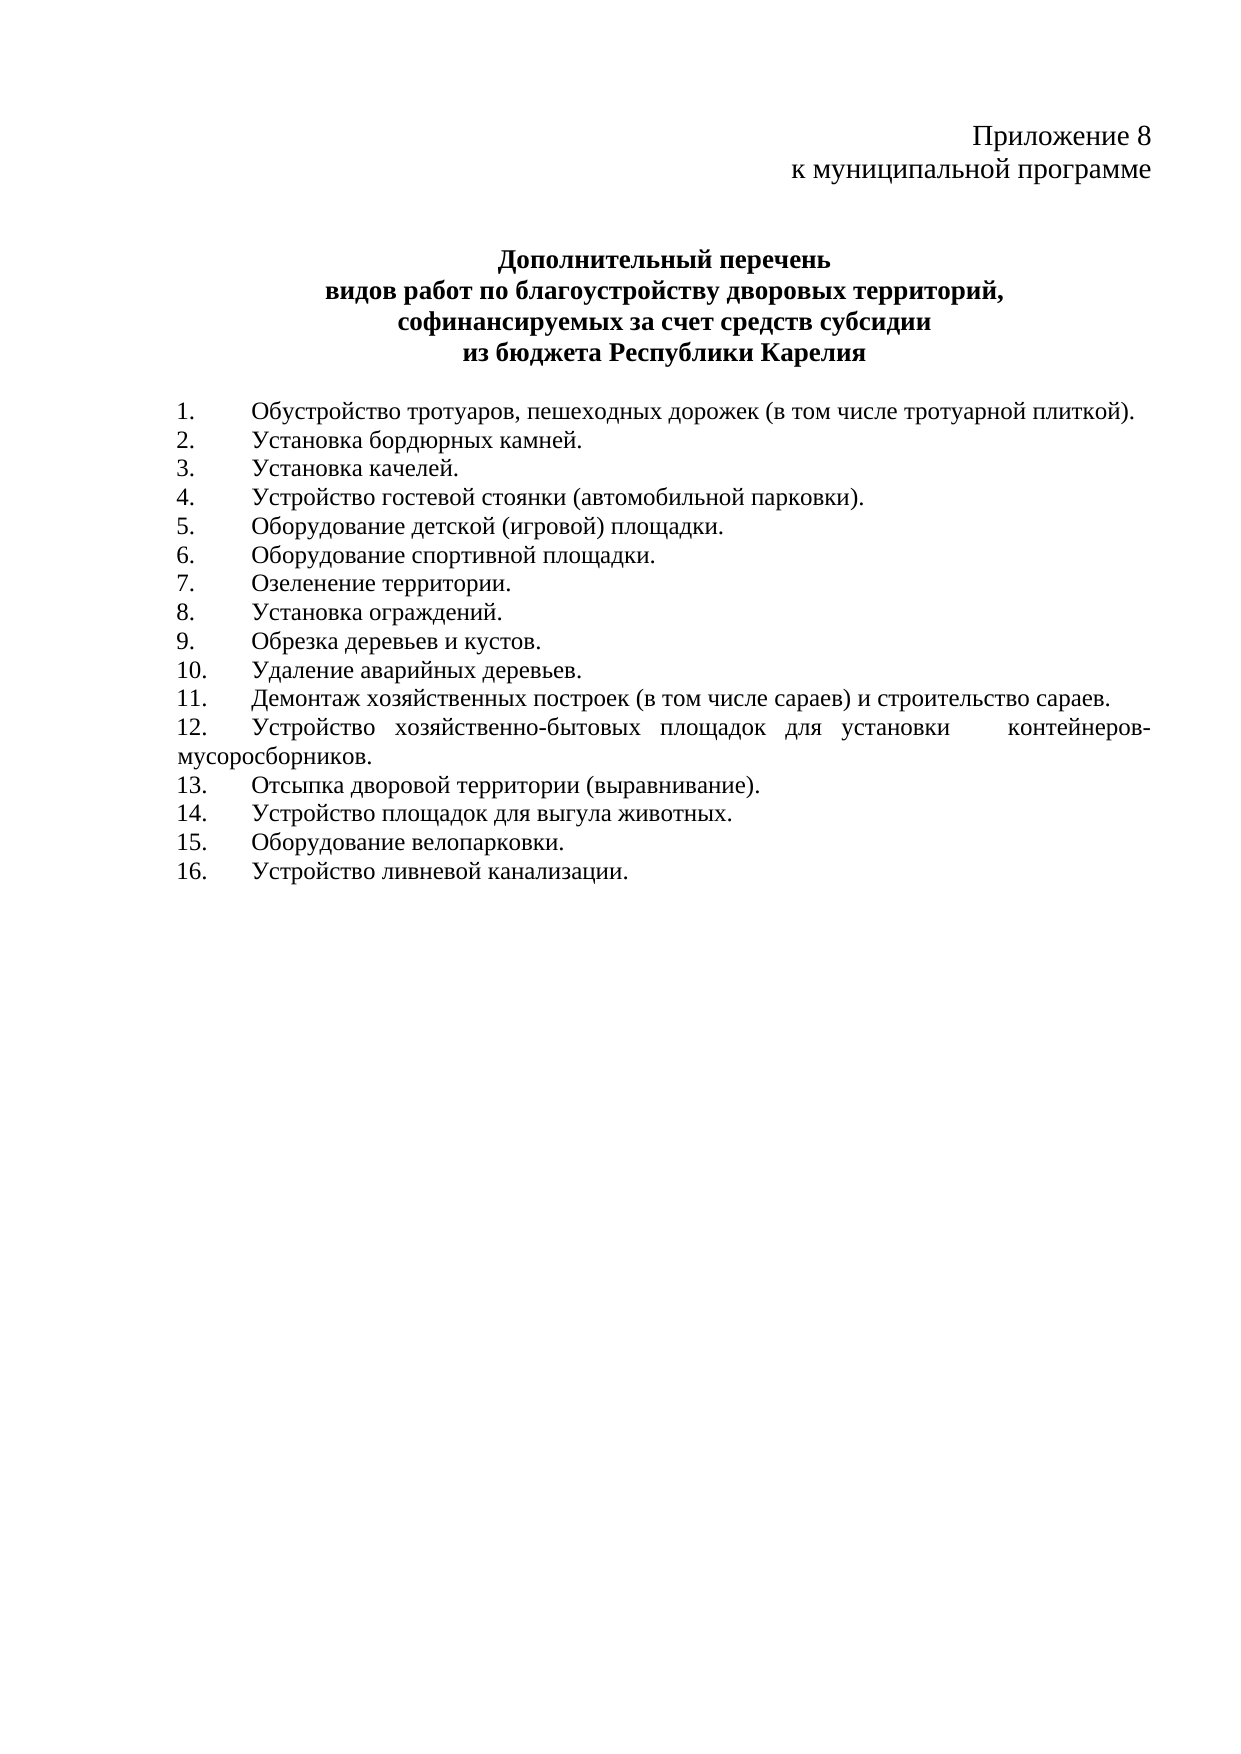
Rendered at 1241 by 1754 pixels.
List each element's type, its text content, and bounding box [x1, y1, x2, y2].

text из бюджета Республики Карелия [177, 336, 1152, 367]
list Устройство площадок для выгула животных. [176, 798, 1152, 827]
list Оборудование спортивной площадки. [176, 540, 1152, 568]
list Отсыпка дворовой территории (выравнивание). [176, 770, 1152, 798]
list Установка бордюрных камней. [176, 425, 1152, 453]
text софинансируемых за счет средств субсидии [177, 305, 1152, 336]
list Оборудование велопарковки. [176, 827, 1152, 856]
list Устройство гостевой стоянки (автомобильной парковки). [176, 482, 1152, 511]
list Установка ограждений. [176, 597, 1152, 626]
text Приложение 8 [177, 118, 1152, 152]
list Установка качелей. [176, 453, 1152, 482]
list Озеленение территории. [176, 568, 1152, 597]
list Устройство ливневой канализации. [176, 856, 1152, 885]
list Демонтаж хозяйственных построек (в том числе сараев) и строительство сараев. [176, 683, 1152, 712]
list Оборудование детской (игровой) площадки. [176, 511, 1152, 540]
text видов работ по благоустройству дворовых территорий, [177, 274, 1152, 305]
text Дополнительный перечень [177, 243, 1152, 274]
list Удаление аварийных деревьев. [176, 655, 1152, 683]
list Обустройство тротуаров, пешеходных дорожек (в том числе тротуарной плиткой). [176, 396, 1152, 425]
list Устройство хозяйственно-бытовых площадок для установки контейнеров-мусоросборников. [176, 712, 1152, 770]
list Обрезка деревьев и кустов. [176, 626, 1152, 655]
text к муниципальной программе [177, 152, 1152, 185]
